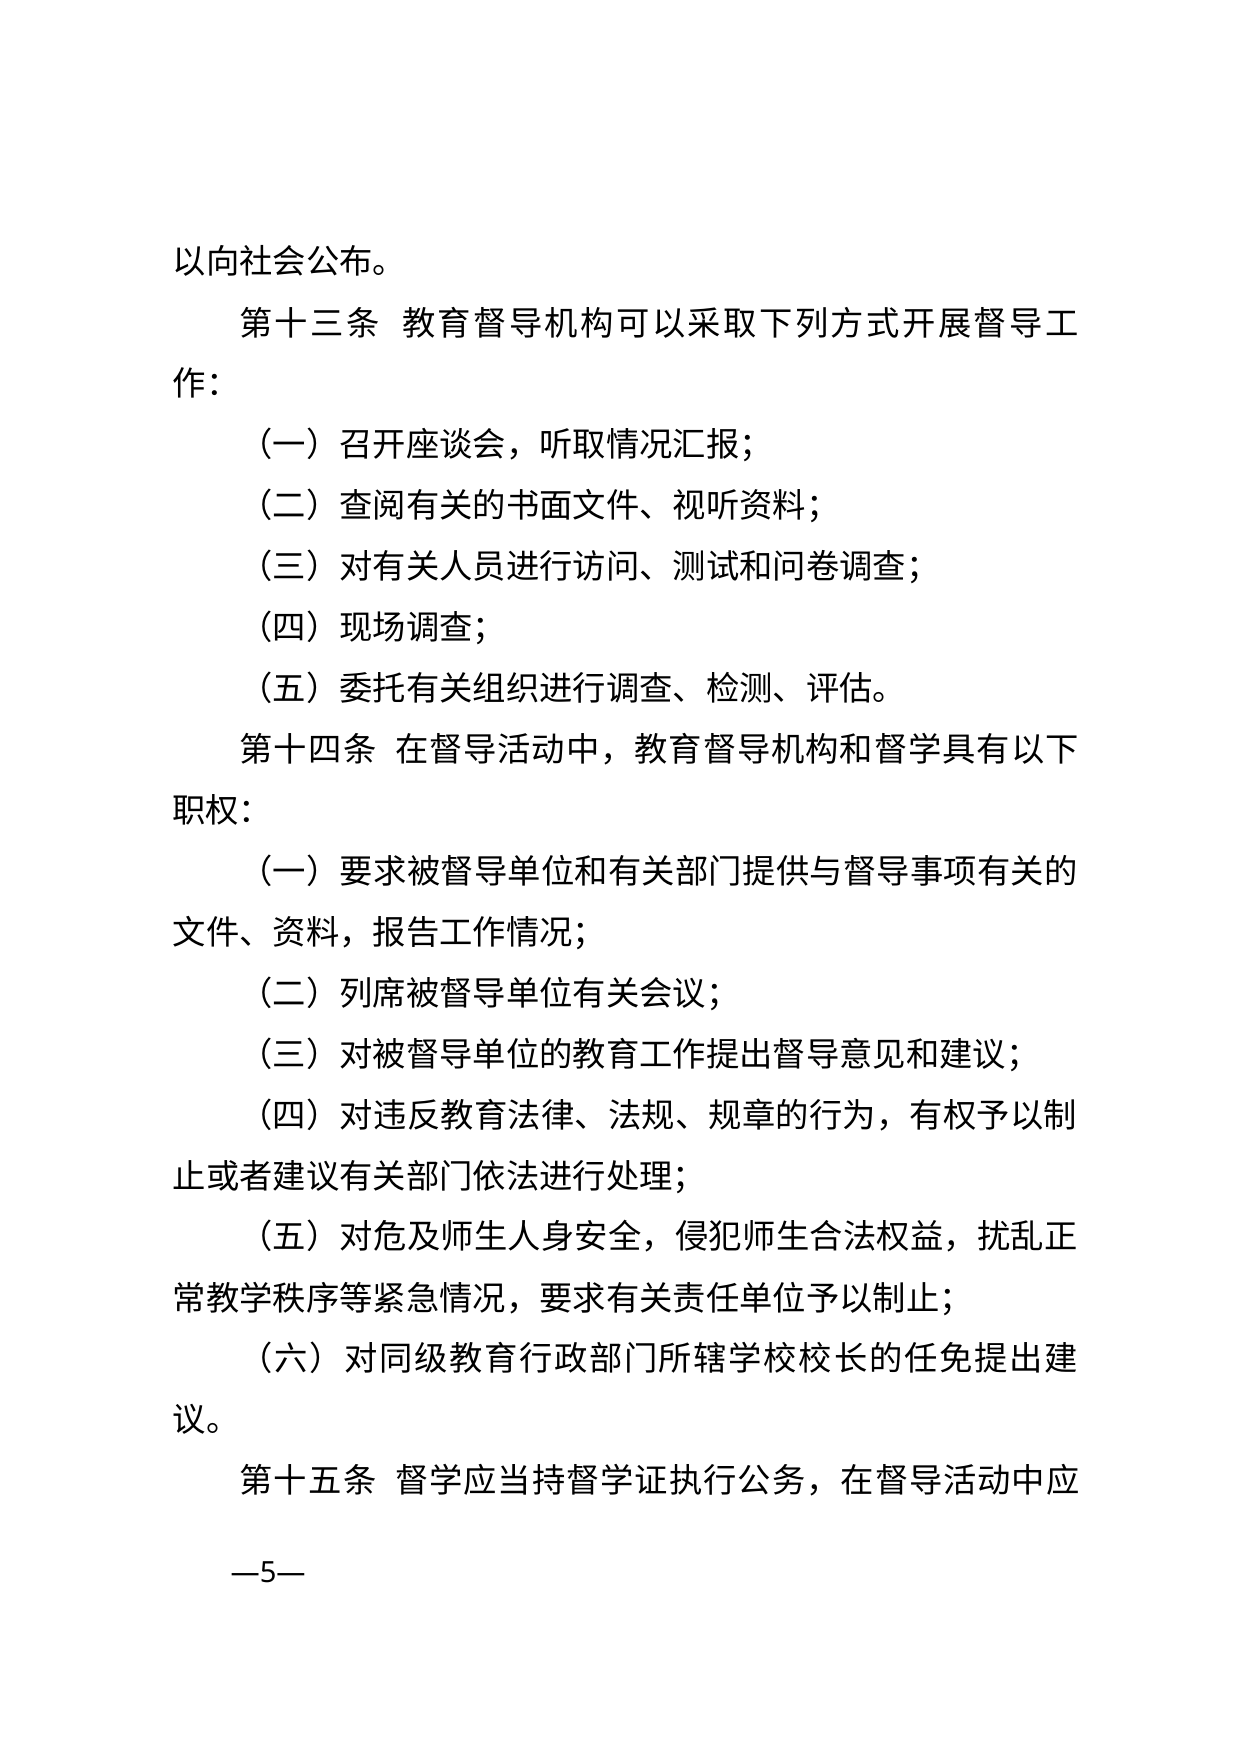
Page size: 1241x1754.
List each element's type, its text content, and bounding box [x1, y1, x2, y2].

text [172, 225, 1079, 286]
text （四）现场调查； [172, 591, 1079, 652]
text 第十三条 教育督导机构可以采取下列方式开展督导工作： [172, 286, 1079, 408]
text （六）对同级教育行政部门所辖学校校长的任免提出建议。 [172, 1322, 1079, 1444]
text （五）对危及师生人身安全，侵犯师生合法权益，扰乱正常教学秩序等紧急情况，要求有关责任单位予以制止； [172, 1200, 1079, 1322]
text （五）委托有关组织进行调查、检测、评估。 [172, 652, 1079, 713]
text （二）列席被督导单位有关会议； [172, 956, 1079, 1017]
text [172, 1444, 1079, 1505]
text （四）对违反教育法律、法规、规章的行为，有权予以制止或者建议有关部门依法进行处理； [172, 1078, 1079, 1200]
text （二）查阅有关的书面文件、视听资料； [172, 469, 1079, 530]
text （三）对有关人员进行访问、测试和问卷调查； [172, 530, 1079, 591]
text 第十四条 在督导活动中，教育督导机构和督学具有以下职权： [172, 713, 1079, 834]
text （一）召开座谈会，听取情况汇报； [172, 408, 1079, 469]
text （三）对被督导单位的教育工作提出督导意见和建议； [172, 1017, 1079, 1078]
text （一）要求被督导单位和有关部门提供与督导事项有关的文件、资料，报告工作情况； [172, 834, 1079, 956]
